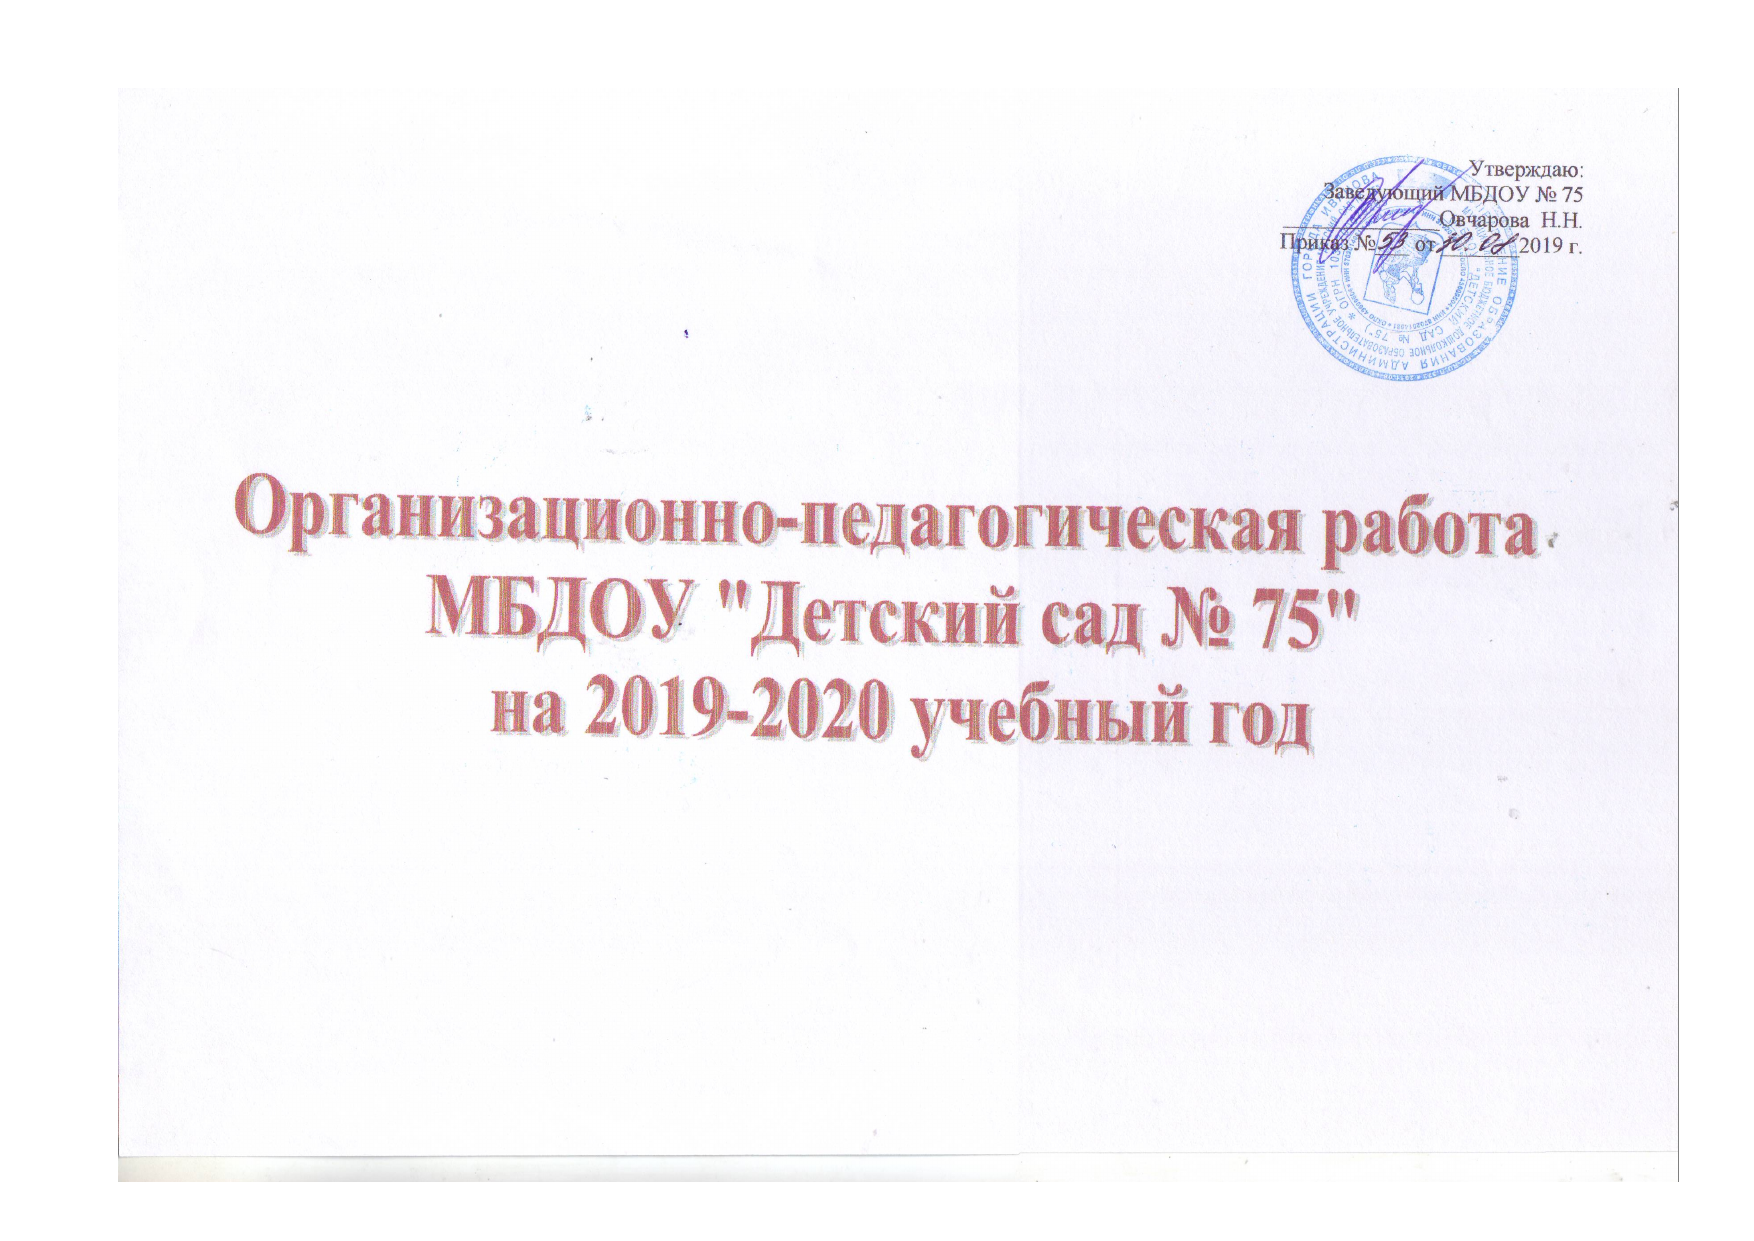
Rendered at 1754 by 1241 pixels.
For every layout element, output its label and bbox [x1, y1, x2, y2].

picture [118, 88, 1679, 1182]
